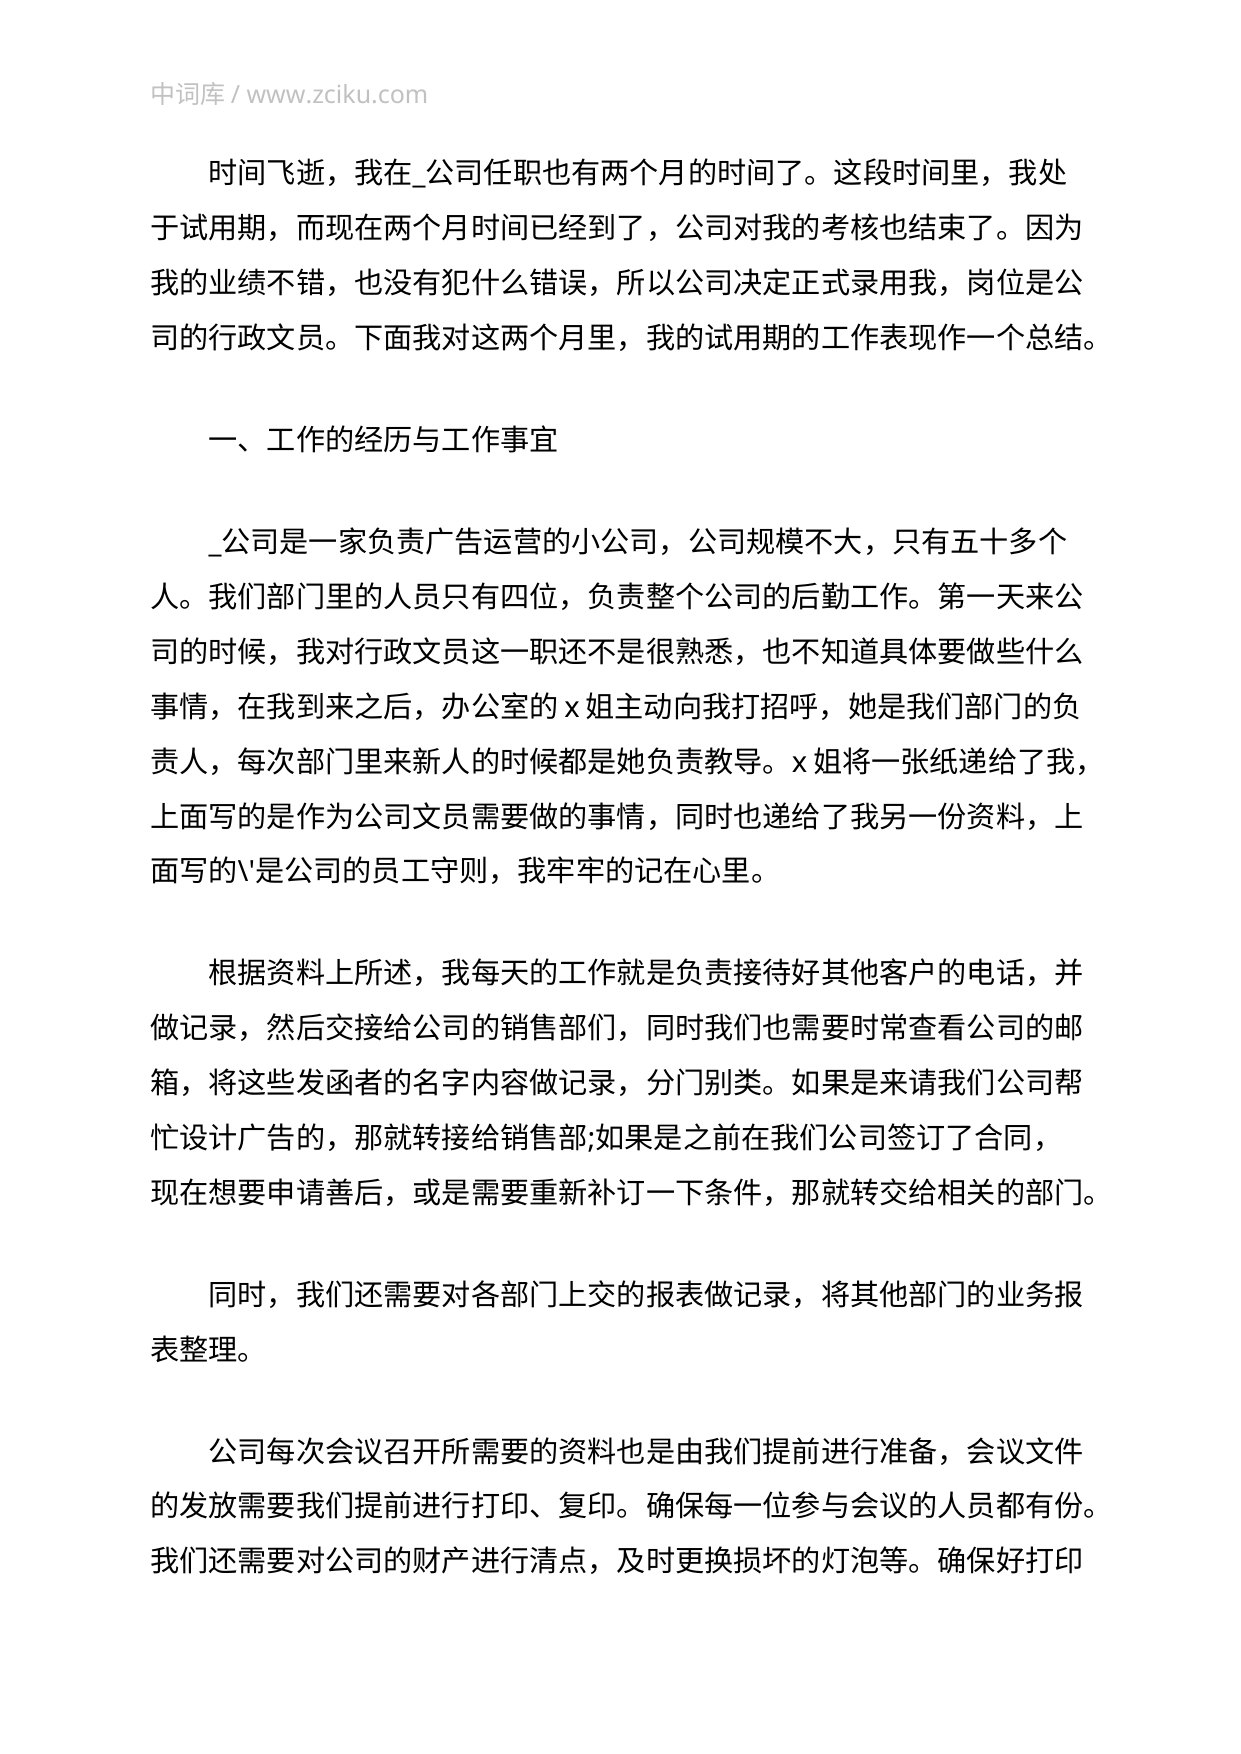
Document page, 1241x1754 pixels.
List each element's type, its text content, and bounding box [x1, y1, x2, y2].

text 时间飞逝，我在_公司任职也有两个月的时间了。这段时间里，我处于试用期，而现在两个月时间已经到了，公司对我的考核也结束了。因为我的业绩不错，也没有犯什么错误，所以公司决定正式录用我，岗位是公司的行政文员。下面我对这两个月里，我的试用期的工作表现作一个总结。 [150, 150, 1090, 357]
text _公司是一家负责广告运营的小公司，公司规模不大，只有五十多个人。我们部门里的人员只有四位，负责整个公司的后勤工作。第一天来公司的时候，我对行政文员这一职还不是很熟悉，也不知道具体要做些什么事情，在我到来之后，办公室的x姐主动向我打招呼，她是我们部门的负责人，每次部门里来新人的时候都是她负责教导。x姐将一张纸递给了我，上面写的是作为公司文员需要做的事情，同时也递给了我另一份资料，上面写的\'是公司的员工守则，我牢牢的记在心里。 [150, 518, 1090, 890]
text 根据资料上所述，我每天的工作就是负责接待好其他客户的电话，并做记录，然后交接给公司的销售部们，同时我们也需要时常查看公司的邮箱，将这些发函者的名字内容做记录，分门别类。如果是来请我们公司帮忙设计广告的，那就转接给销售部;如果是之前在我们公司签订了合同，现在想要申请善后，或是需要重新补订一下条件，那就转交给相关的部门。 [150, 950, 1090, 1212]
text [150, 1428, 1090, 1580]
text 一、工作的经历与工作事宜 [150, 417, 1090, 459]
text 同时，我们还需要对各部门上交的报表做记录，将其他部门的业务报表整理。 [150, 1271, 1090, 1369]
